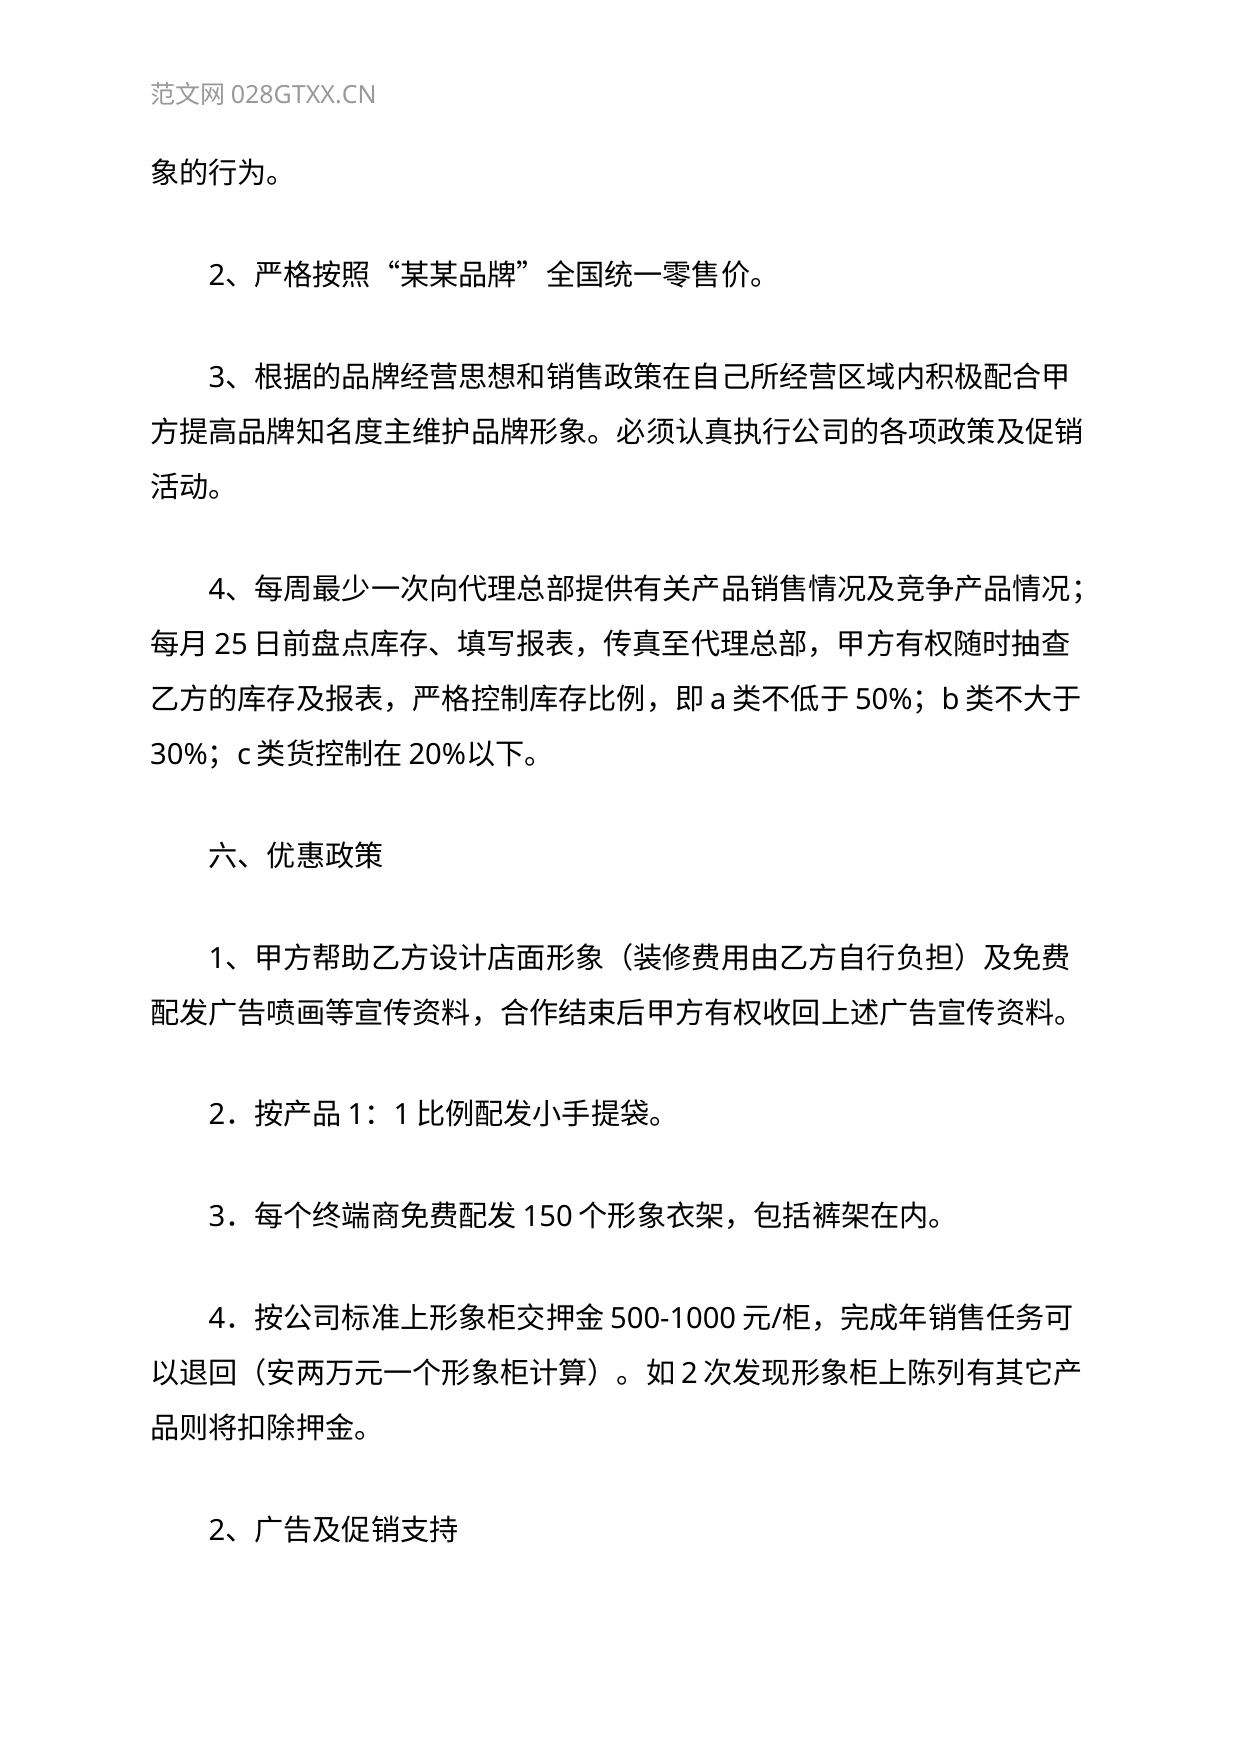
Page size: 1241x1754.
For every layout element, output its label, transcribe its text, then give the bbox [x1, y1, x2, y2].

text 1、甲方帮助乙方设计店面形象（装修费用由乙方自行负担）及免费配发广告喷画等宣传资料，合作结束后甲方有权收回上述广告宣传资料。 [150, 934, 1090, 1031]
text 2．按产品1：1比例配发小手提袋。 [150, 1091, 1090, 1133]
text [150, 150, 1090, 192]
text 2、严格按照“某某品牌”全国统一零售价。 [150, 252, 1090, 294]
text 六、优惠政策 [150, 832, 1090, 875]
text 4、每周最少一次向代理总部提供有关产品销售情况及竞争产品情况；每月25日前盘点库存、填写报表，传真至代理总部，甲方有权随时抽查乙方的库存及报表，严格控制库存比例，即a类不低于50%；b类不大于30%；c类货控制在20%以下。 [150, 565, 1090, 773]
text 3、根据的品牌经营思想和销售政策在自己所经营区域内积极配合甲方提高品牌知名度主维护品牌形象。必须认真执行公司的各项政策及促销活动。 [150, 354, 1090, 506]
text 4．按公司标准上形象柜交押金500-1000元/柜，完成年销售任务可以退回（安两万元一个形象柜计算）。如2次发现形象柜上陈列有其它产品则将扣除押金。 [150, 1295, 1090, 1447]
text 2、广告及促销支持 [150, 1507, 1090, 1549]
text 3．每个终端商免费配发150个形象衣架，包括裤架在内。 [150, 1193, 1090, 1235]
